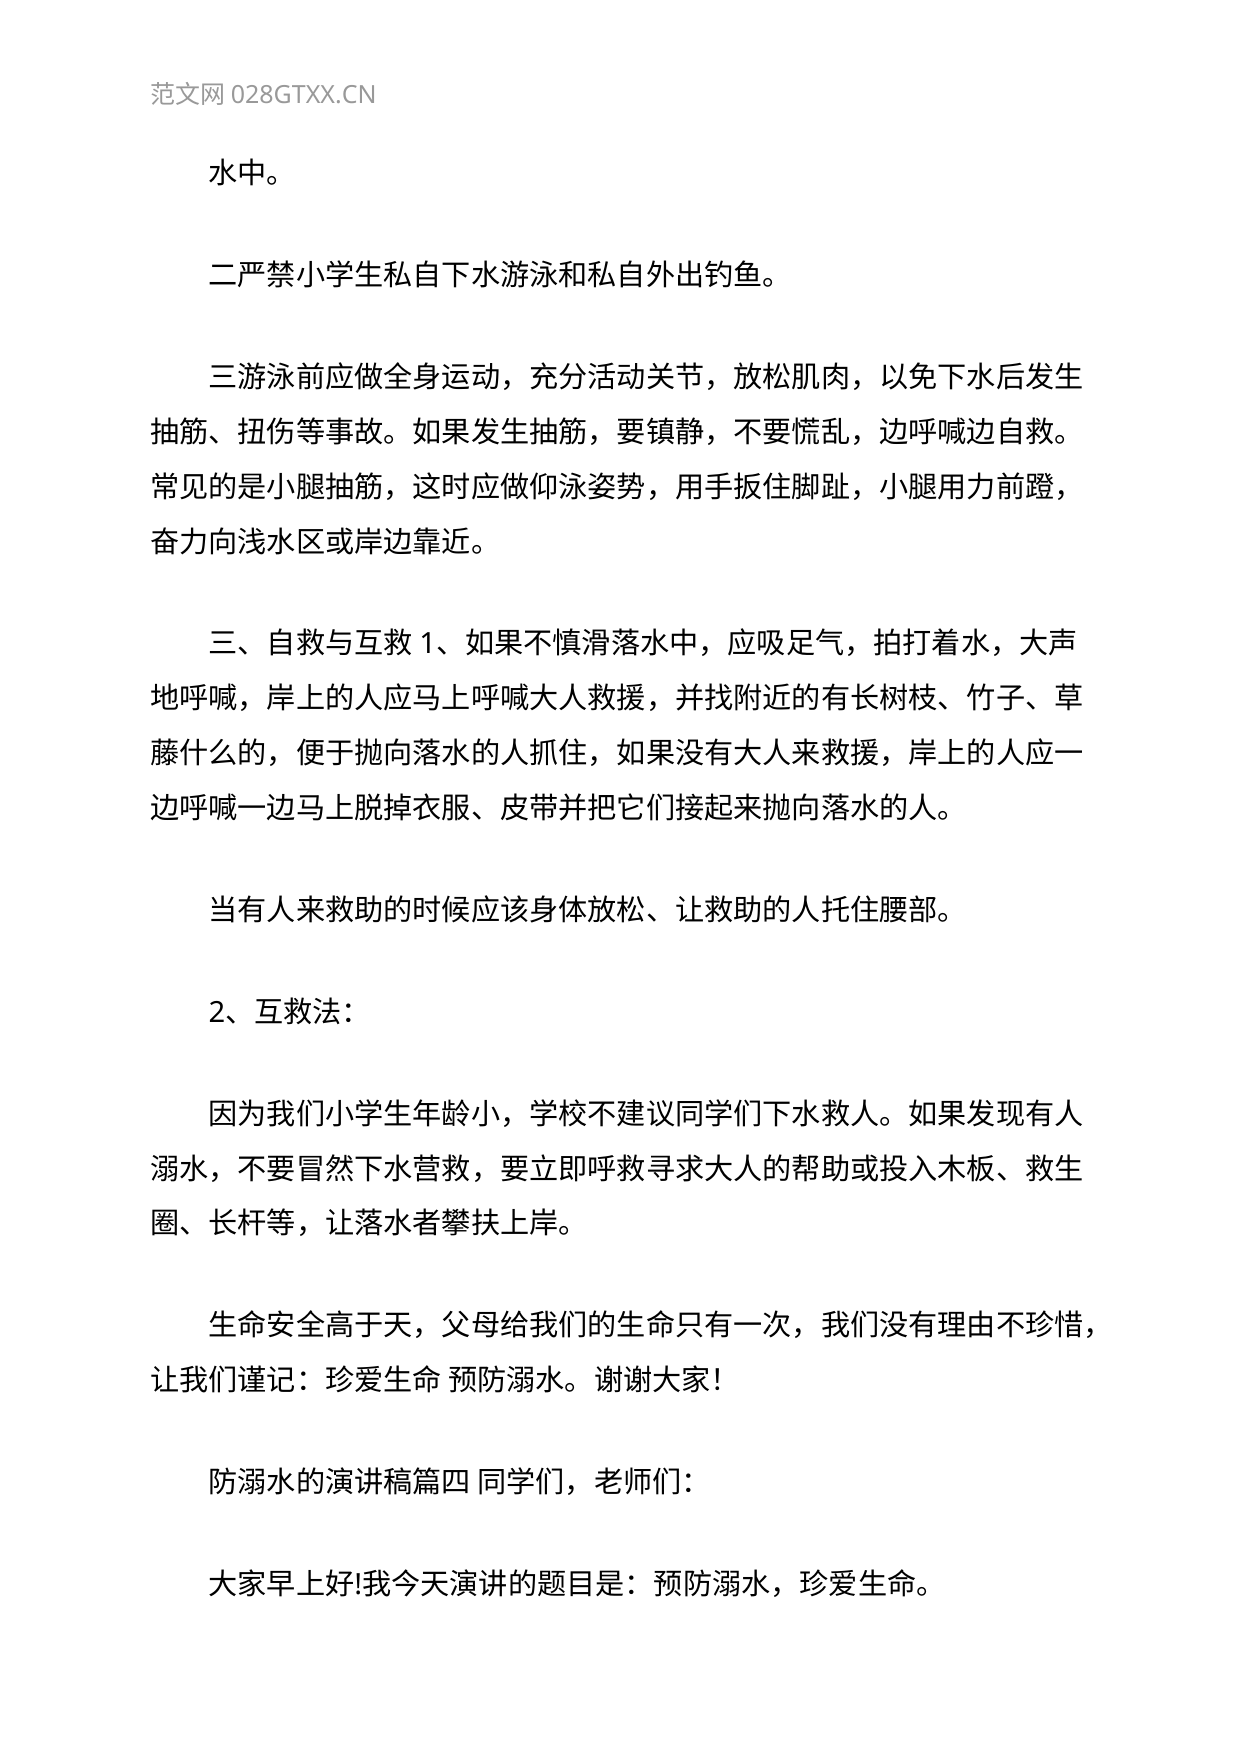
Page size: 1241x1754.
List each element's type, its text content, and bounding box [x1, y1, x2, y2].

text 三游泳前应做全身运动，充分活动关节，放松肌肉，以免下水后发生抽筋、扭伤等事故。如果发生抽筋，要镇静，不要慌乱，边呼喊边自救。常见的是小腿抽筋，这时应做仰泳姿势，用手扳住脚趾，小腿用力前蹬，奋力向浅水区或岸边靠近。 [150, 353, 1090, 561]
text 水中。 [150, 150, 1090, 192]
text 三、自救与互救 1、如果不慎滑落水中，应吸足气，拍打着水，大声地呼喊，岸上的人应马上呼喊大人救援，并找附近的有长树枝、竹子、草藤什么的，便于抛向落水的人抓住，如果没有大人来救援，岸上的人应一边呼喊一边马上脱掉衣服、皮带并把它们接起来抛向落水的人。 [150, 620, 1090, 827]
text 大家早上好!我今天演讲的题目是：预防溺水，珍爱生命。 [150, 1560, 1090, 1603]
text 防溺水的演讲稿篇四 同学们，老师们： [150, 1458, 1090, 1501]
text 生命安全高于天，父母给我们的生命只有一次，我们没有理由不珍惜，让我们谨记：珍爱生命 预防溺水。谢谢大家！ [150, 1302, 1090, 1399]
text 因为我们小学生年龄小，学校不建议同学们下水救人。如果发现有人溺水，不要冒然下水营救，要立即呼救寻求大人的帮助或投入木板、救生圈、长杆等，让落水者攀扶上岸。 [150, 1090, 1090, 1242]
text 二严禁小学生私自下水游泳和私自外出钓鱼。 [150, 252, 1090, 294]
text 当有人来救助的时候应该身体放松、让救助的人托住腰部。 [150, 887, 1090, 929]
text 2、互救法： [150, 988, 1090, 1031]
